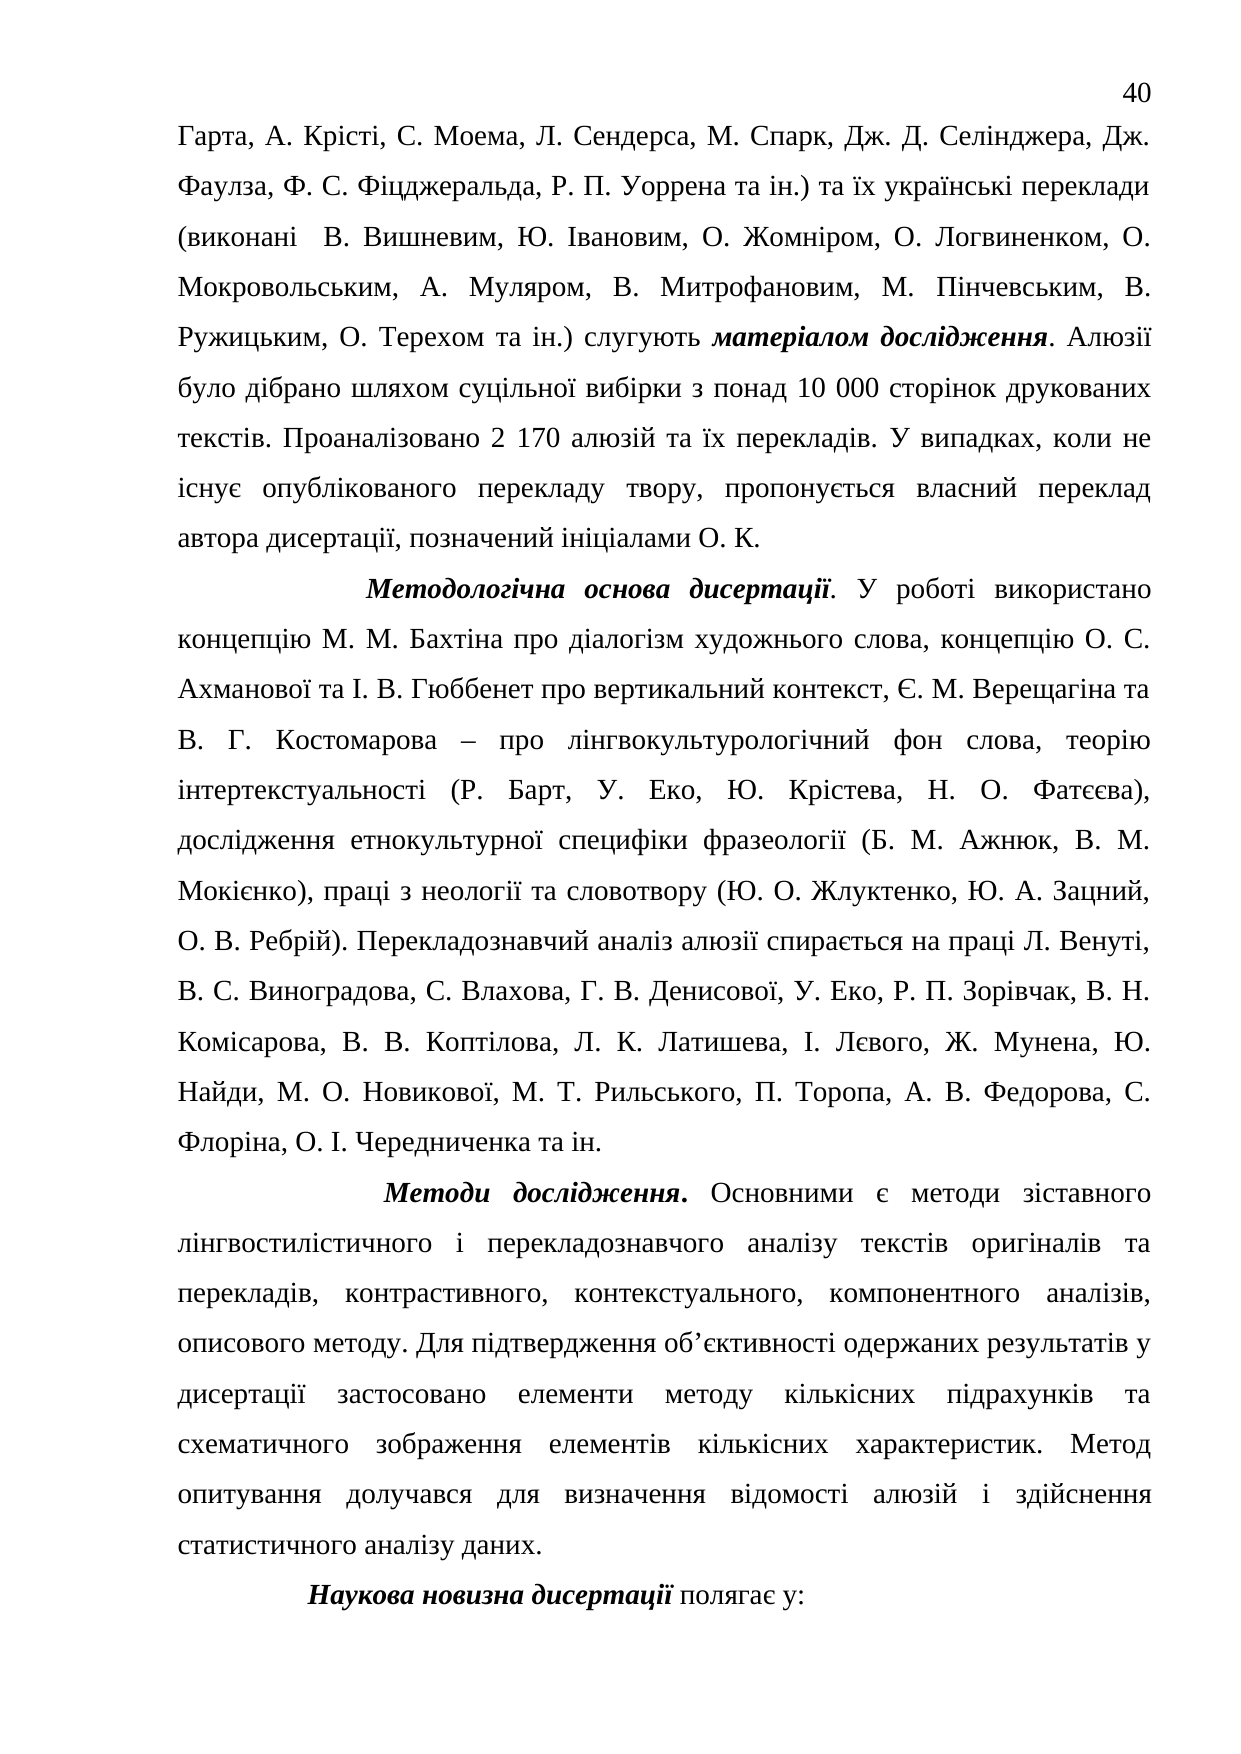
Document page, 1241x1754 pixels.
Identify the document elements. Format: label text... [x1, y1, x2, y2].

text Методологічна основа дисертації. У роботі використано концепцію М. М. Бахтіна про діалогізм художнього слова, концепцію О. С. Ахманової та І. В. Гюббенет про вертикальний контекст, Є. М. Верещагіна та В. Г. Костомарова – про лінгвокультурологічний фон слова, теорію інтертекстуальності (Р. Барт, У. Еко, Ю. Крістева, Н. О. Фатєєва), дослідження етнокультурної специфіки фразеології (Б. М. Ажнюк, В. М. Мокієнко), праці з неології та словотвору (Ю. О. Жлуктенко, Ю. А. Зацний, О. В. Ребрій). Перекладознавчий аналіз алюзії спирається на праці Л. Венуті, В. С. Виноградова, С. Влахова, Г. В. Денисової, У. Еко, Р. П. Зорівчак, В. Н. Комісарова, В. В. Коптілова, Л. К. Латишева, І. Лєвого, Ж. Мунена, Ю. Найди, М. О. Новикової, М. Т. Рильського, П. Торопа, А. В. Федорова, С. Флоріна, О. І. Чередниченка та ін. [177, 571, 1152, 1158]
text Методи дослідження. Основними є методи зіставного лінгвостилістичного і перекладознавчого аналізу текстів оригіналів та перекладів, контрастивного, контекстуального, компонентного аналізів, описового методу. Для підтвердження об’єктивності одержаних результатів у дисертації застосовано елементи методу кількісних підрахунків та схематичного зображення елементів кількісних характеристик. Метод опитування долучався для визначення відомості алюзій і здійснення статистичного аналізу даних. [177, 1175, 1152, 1560]
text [177, 118, 1152, 554]
text Наукова новизна дисертації полягає у: [177, 1577, 1152, 1611]
